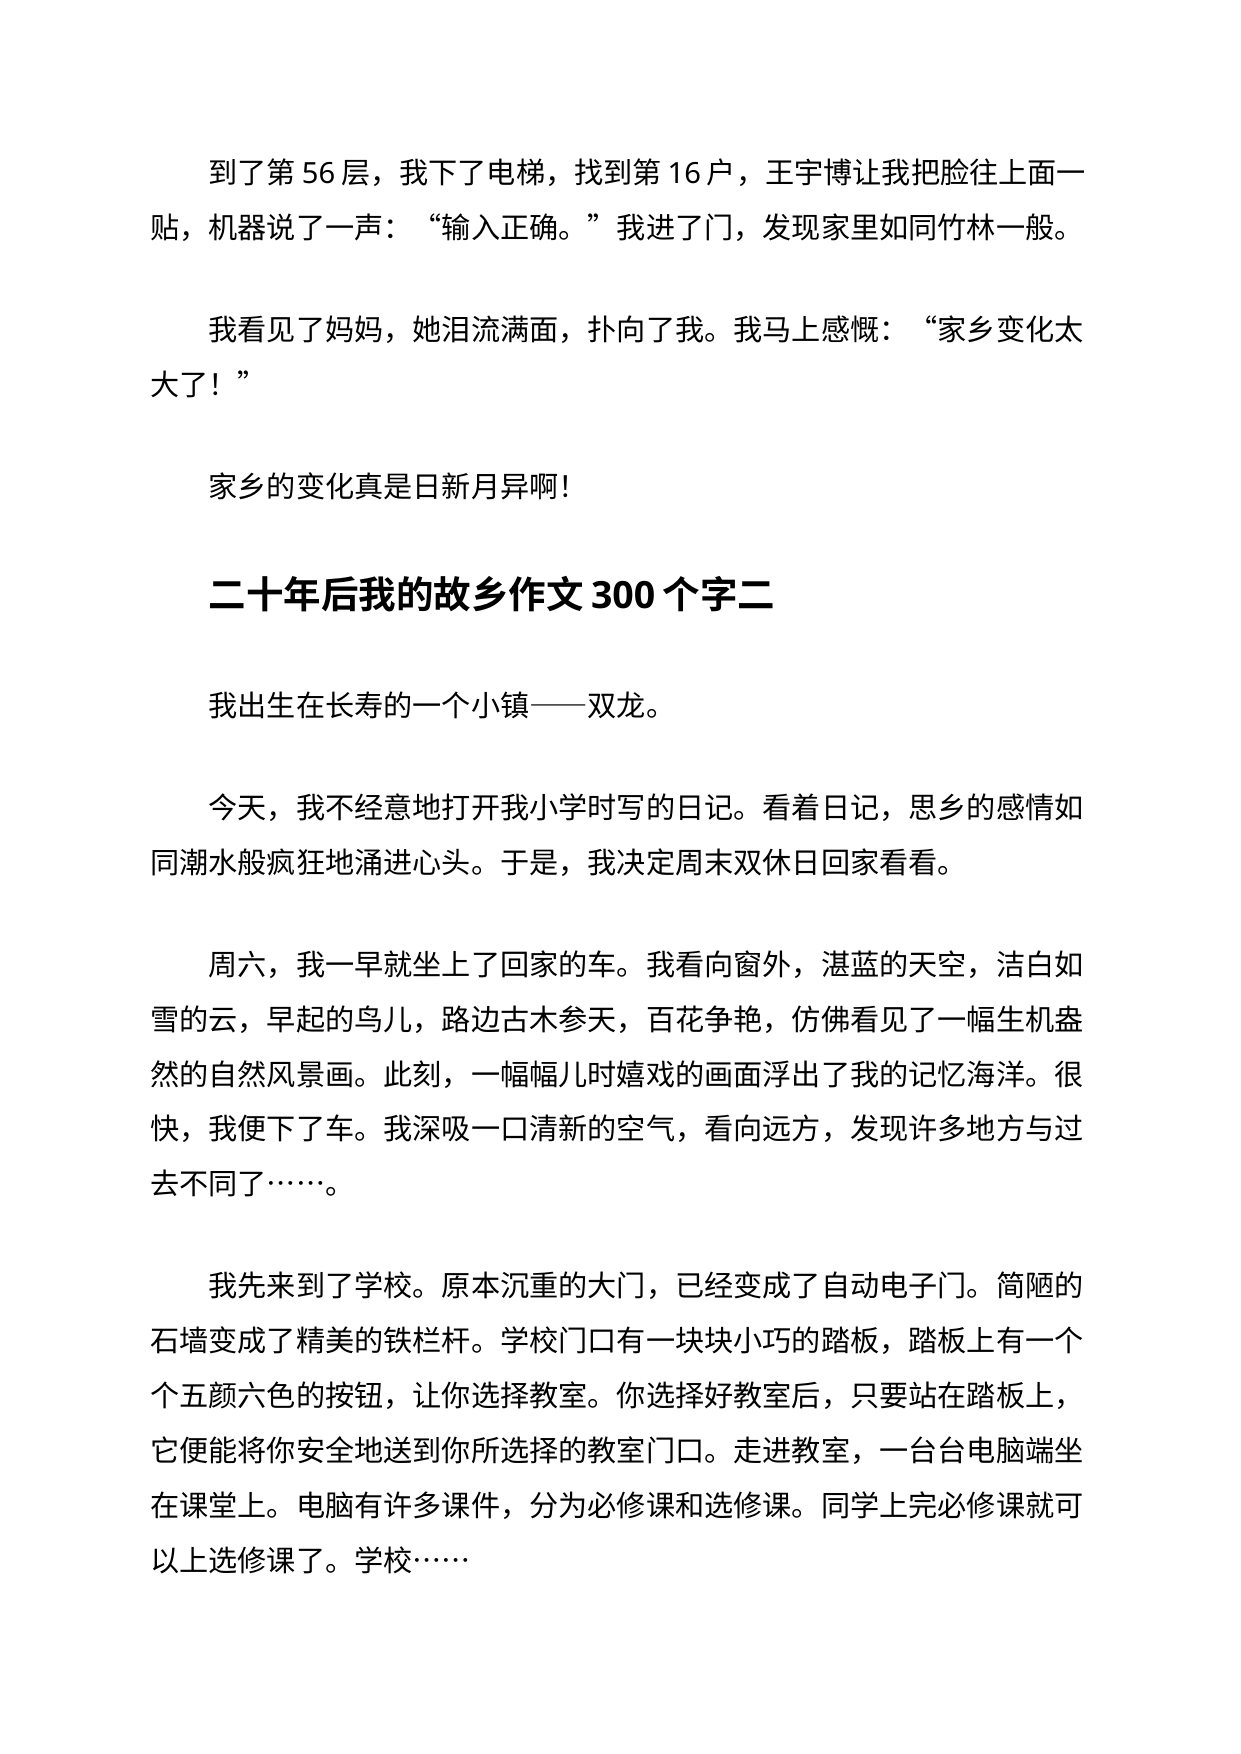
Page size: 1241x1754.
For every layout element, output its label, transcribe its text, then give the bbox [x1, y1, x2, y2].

text 周六，我一早就坐上了回家的车。我看向窗外，湛蓝的天空，洁白如雪的云，早起的鸟儿，路边古木参天，百花争艳，仿佛看见了一幅生机盎然的自然风景画。此刻，一幅幅儿时嬉戏的画面浮出了我的记忆海洋。很快，我便下了车。我深吸一口清新的空气，看向远方，发现许多地方与过去不同了……。 [150, 941, 1090, 1203]
text 到了第56层，我下了电梯，找到第16户，王宇博让我把脸往上面一贴，机器说了一声：“输入正确。”我进了门，发现家里如同竹林一般。 [150, 150, 1090, 247]
text 我先来到了学校。原本沉重的大门，已经变成了自动电子门。简陋的石墙变成了精美的铁栏杆。学校门口有一块块小巧的踏板，踏板上有一个个五颜六色的按钮，让你选择教室。你选择好教室后，只要站在踏板上，它便能将你安全地送到你所选择的教室门口。走进教室，一台台电脑端坐在课堂上。电脑有许多课件，分为必修课和选修课。同学上完必修课就可以上选修课了。学校…… [150, 1263, 1090, 1579]
text 我出生在长寿的一个小镇——双龙。 [150, 683, 1090, 725]
text 家乡的变化真是日新月异啊！ [150, 463, 1090, 506]
text 二十年后我的故乡作文300个字二 [150, 565, 1090, 620]
text 我看见了妈妈，她泪流满面，扑向了我。我马上感慨：“家乡变化太大了！” [150, 307, 1090, 404]
text 今天，我不经意地打开我小学时写的日记。看着日记，思乡的感情如同潮水般疯狂地涌进心头。于是，我决定周末双休日回家看看。 [150, 784, 1090, 882]
